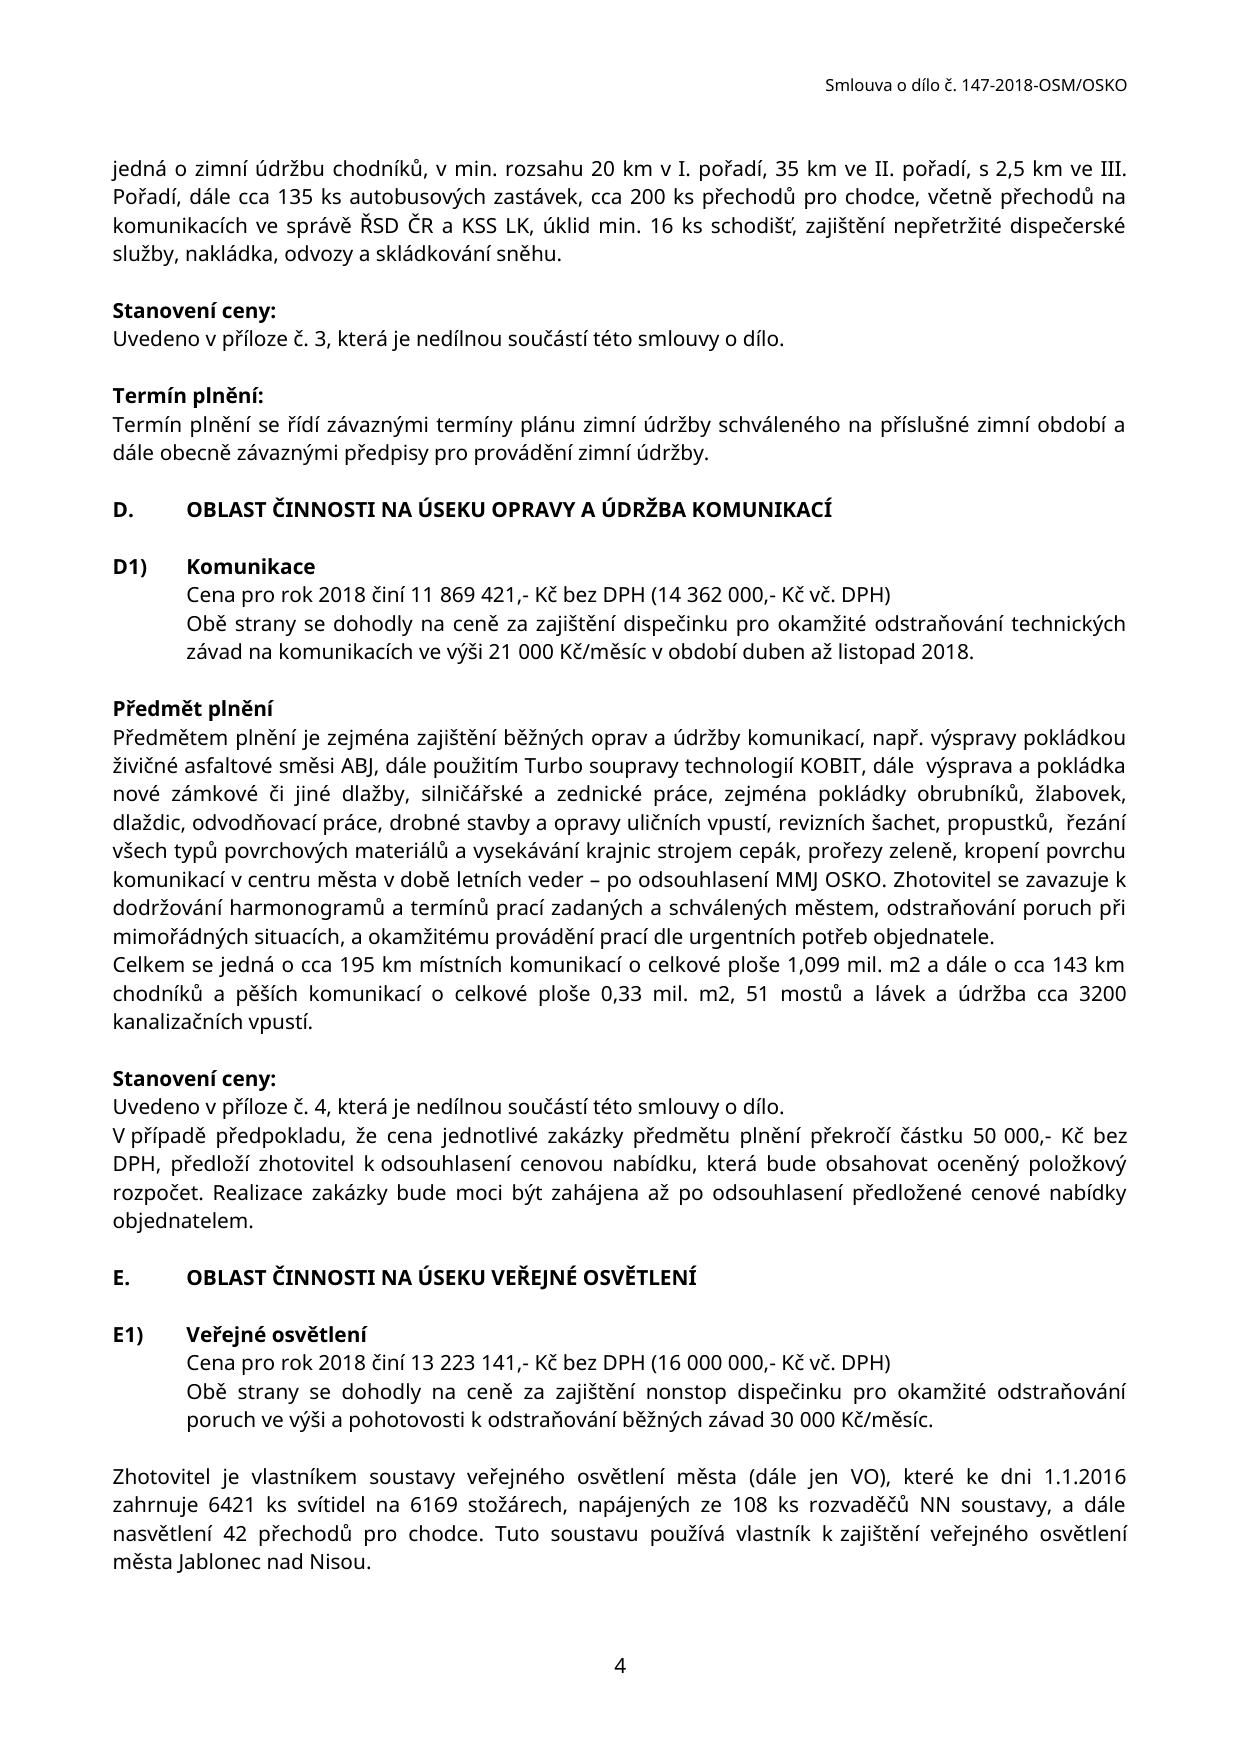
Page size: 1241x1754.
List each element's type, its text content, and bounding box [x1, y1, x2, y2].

text V případě předpokladu, že cena jednotlivé zakázky předmětu plnění překročí částku 50 000,- Kč bez DPH, předloží zhotovitel k odsouhlasení cenovou nabídku, která bude obsahovat oceněný položkový rozpočet. Realizace zakázky bude moci být zahájena až po odsouhlasení předložené cenové nabídky objednatelem. [112, 1121, 1128, 1234]
text Termín plnění: [112, 381, 1128, 410]
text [112, 154, 1128, 268]
text Obě strany se dohodly na ceně za zajištění nonstop dispečinku pro okamžité odstraňování poruch ve výši a pohotovosti k odstraňování běžných závad 30 000 Kč/měsíc. [186, 1377, 1128, 1434]
text Stanovení ceny: [112, 296, 1128, 324]
text D. OBLAST ČINNOSTI NA ÚSEKU OPRAVY A ÚDRŽBA KOMUNIKACÍ [112, 495, 1128, 524]
text Předmět plnění [112, 694, 1128, 723]
text Zhotovitel je vlastníkem soustavy veřejného osvětlení města (dále jen VO), které ke dni 1.1.2016 zahrnuje 6421 ks svítidel na 6169 stožárech, napájených ze 108 ks rozvaděčů NN soustavy, a dále nasvětlení 42 přechodů pro chodce. Tuto soustavu používá vlastník k zajištění veřejného osvětlení města Jablonec nad Nisou. [112, 1462, 1128, 1576]
text Předmětem plnění je zejména zajištění běžných oprav a údržby komunikací, např. výspravy pokládkou živičné asfaltové směsi ABJ, dále použitím Turbo soupravy technologií KOBIT, dále výsprava a pokládka nové zámkové či jiné dlažby, silničářské a zednické práce, zejména pokládky obrubníků, žlabovek, dlaždic, odvodňovací práce, drobné stavby a opravy uličních vpustí, revizních šachet, propustků, řezání všech typů povrchových materiálů a vysekávání krajnic strojem cepák, prořezy zeleně, kropení povrchu komunikací v centru města v době letních veder – po odsouhlasení MMJ OSKO. Zhotovitel se zavazuje k dodržování harmonogramů a termínů prací zadaných a schválených městem, odstraňování poruch při mimořádných situacích, a okamžitému provádění prací dle urgentních potřeb objednatele. [112, 723, 1128, 950]
text E. OBLAST ČINNOSTI NA ÚSEKU VEŘEJNÉ OSVĚTLENÍ [112, 1263, 1128, 1291]
text D1) Komunikace [112, 552, 1128, 581]
text Cena pro rok 2018 činí 13 223 141,- Kč bez DPH (16 000 000,- Kč vč. DPH) [112, 1348, 1128, 1377]
text Termín plnění se řídí závaznými termíny plánu zimní údržby schváleného na příslušné zimní období a dále obecně závaznými předpisy pro provádění zimní údržby. [112, 410, 1128, 467]
text E1) Veřejné osvětlení [112, 1320, 1128, 1348]
text Stanovení ceny: [112, 1064, 1128, 1092]
text Celkem se jedná o cca místních komunikací o celkové ploše . m2 a dále o cca chodníků a pěších komunikací o celkové ploše . m2, 51 mostů a lávek a údržba cca 3200 kanalizačních vpustí. [112, 950, 1128, 1036]
text Cena pro rok 2018 činí 11 869 421,- Kč bez DPH (14 362 000,- Kč vč. DPH) [112, 581, 1128, 609]
text Uvedeno v příloze č. 3, která je nedílnou součástí této smlouvy o dílo. [112, 324, 1128, 353]
text Uvedeno v příloze č. 4, která je nedílnou součástí této smlouvy o dílo. [112, 1092, 1128, 1121]
text Obě strany se dohodly na ceně za zajištění dispečinku pro okamžité odstraňování technických závad na komunikacích ve výši 21 000 Kč/měsíc v období duben až listopad 2018. [186, 609, 1128, 666]
